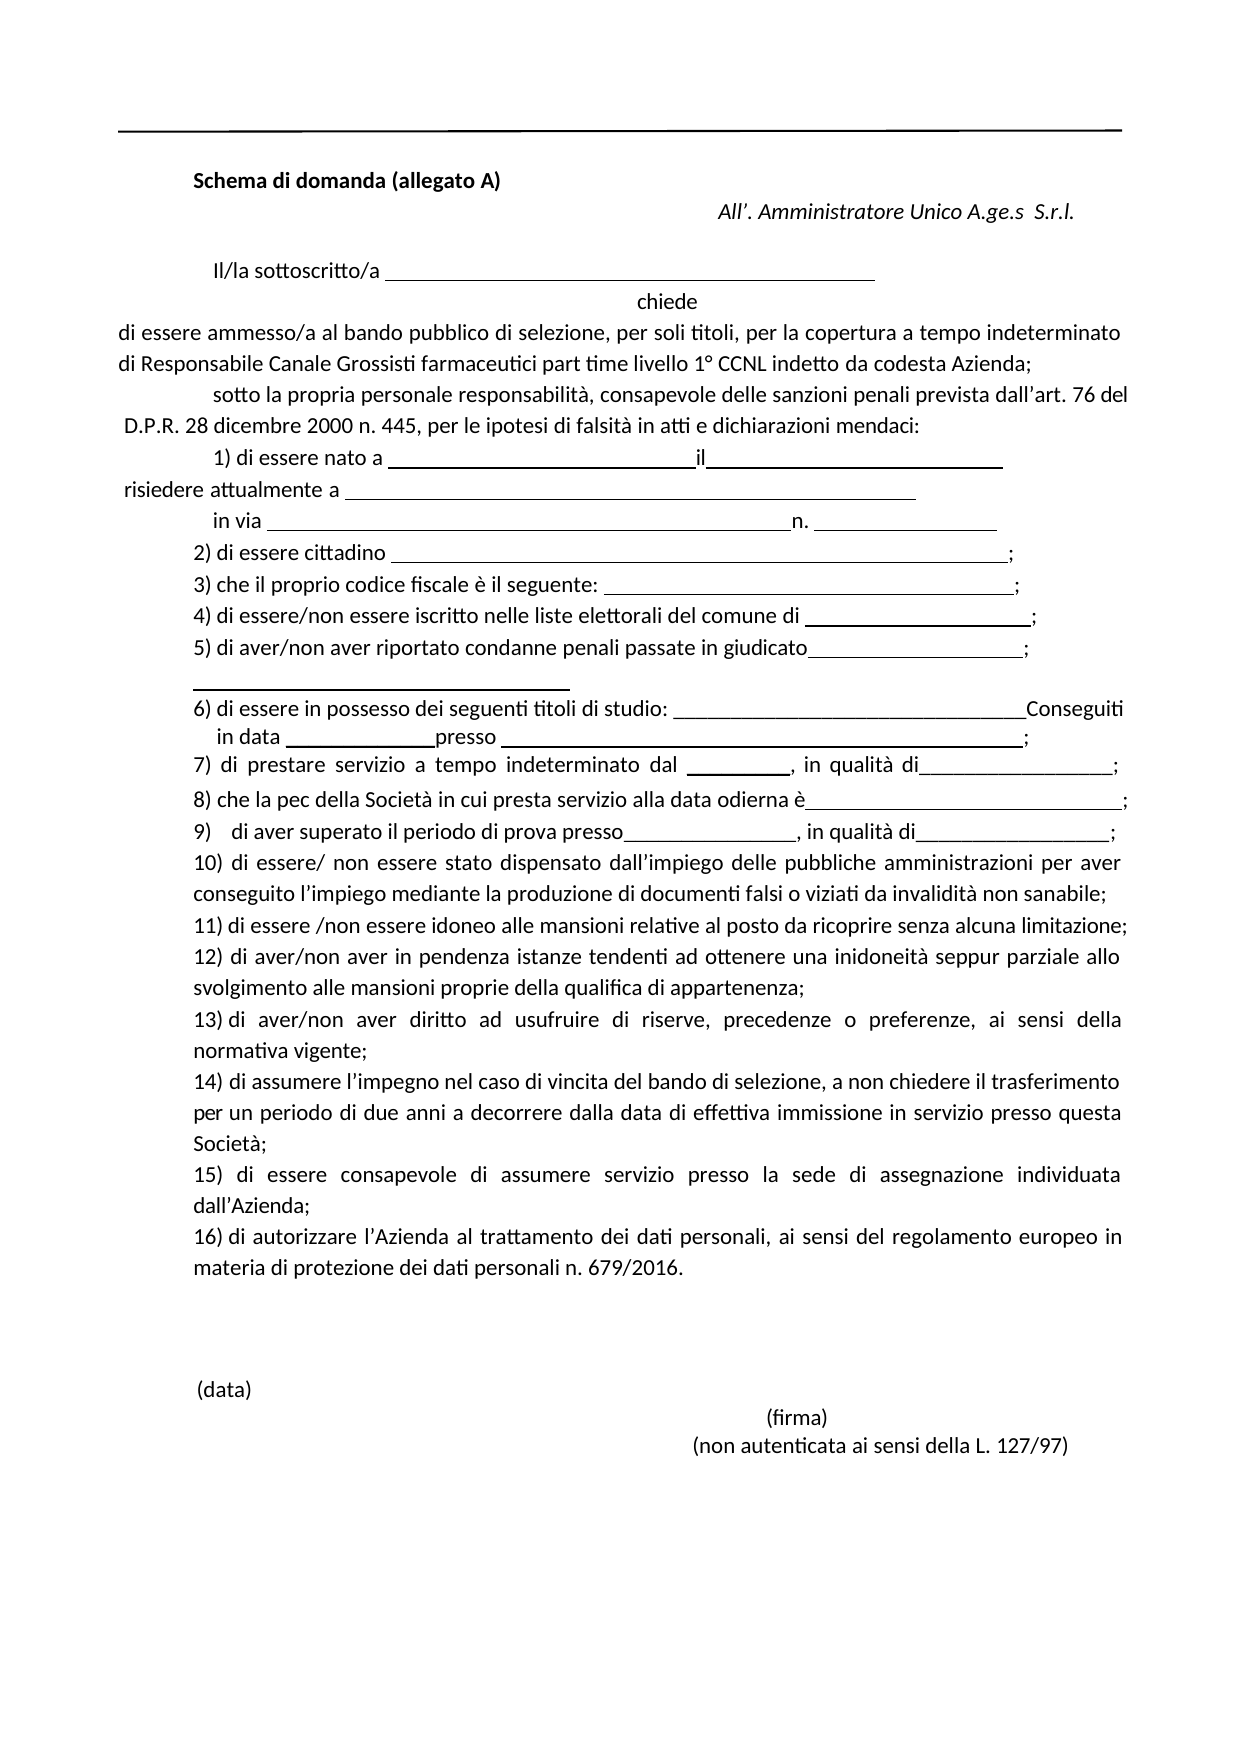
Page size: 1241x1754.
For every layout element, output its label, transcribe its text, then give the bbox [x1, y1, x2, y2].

list di essere in possesso dei seguenti titoli di studio: _______________________________Conseguiti in data _____________presso ; [193, 665, 1136, 750]
text in via n. [213, 506, 1136, 534]
list di aver superato il periodo di prova presso_______________, in qualità di_________________; [193, 817, 1123, 845]
list di autorizzare l’Azienda al trattamento dei dati personali, ai sensi del regolamento europeo in materia di protezione dei dati personali n. 679/2016. [193, 1222, 1122, 1281]
text sotto la propria personale responsabilità, consapevole delle sanzioni penali prevista dall’art. 76 del [213, 380, 1136, 408]
list di essere nato a il [213, 443, 1136, 471]
text D.P.R. 28 dicembre 2000 n. 445, per le ipotesi di falsità in atti e dichiarazioni mendaci: [124, 412, 1136, 440]
text (firma) [692, 1403, 1136, 1431]
text (non autenticata ai sensi della L. 127/97) [692, 1431, 1136, 1459]
text (data) [102, 1375, 1136, 1403]
list di aver/non aver in pendenza istanze tendenti ad ottenere una inidoneità seppur parziale allo svolgimento alle mansioni proprie della qualifica di appartenenza; [193, 942, 1122, 1002]
text All’. Amministratore Unico A.ge.s S.r.l. [718, 197, 1136, 225]
list di aver/non aver diritto ad usufruire di riserve, precedenze o preferenze, ai sensi della normativa vigente; [193, 1005, 1122, 1064]
text chiede [199, 287, 1136, 316]
subtitle Schema di domanda (allegato A) [193, 166, 1136, 194]
list di aver/non aver riportato condanne penali passate in giudicato ; [193, 633, 1136, 661]
text risiedere attualmente a [124, 475, 1136, 503]
list di assumere l’impegno nel caso di vincita del bando di selezione, a non chiedere il trasferimento per un periodo di due anni a decorrere dalla data di effettiva immissione in servizio presso questa Società; [193, 1067, 1122, 1157]
list che la pec della Società in cui presta servizio alla data odierna è ; [193, 785, 1136, 813]
list di essere/non essere iscritto nelle liste elettorali del comune di ; [193, 602, 1136, 629]
list di prestare servizio a tempo indeterminato dal _________, in qualità di_________________; [193, 751, 1122, 779]
text di essere ammesso/a al bando pubblico di selezione, per soli titoli, per la copertura a tempo indeterminato di Responsabile Canale Grossisti farmaceutici part time livello 1° CCNL indetto da codesta Azienda; [118, 318, 1123, 377]
list di essere/ non essere stato dispensato dall’impiego delle pubbliche amministrazioni per aver conseguito l’impiego mediante la produzione di documenti falsi o viziati da invalidità non sanabile; [193, 848, 1123, 907]
list di essere cittadino ; [193, 538, 1136, 566]
list che il proprio codice fiscale è il seguente: ; [193, 570, 1136, 598]
list di essere consapevole di assumere servizio presso la sede di assegnazione individuata dall’Azienda; [193, 1160, 1123, 1219]
list di essere /non essere idoneo alle mansioni relative al posto da ricoprire senza alcuna limitazione; [193, 911, 1136, 939]
text Il/la sottoscritto/a [102, 256, 986, 284]
